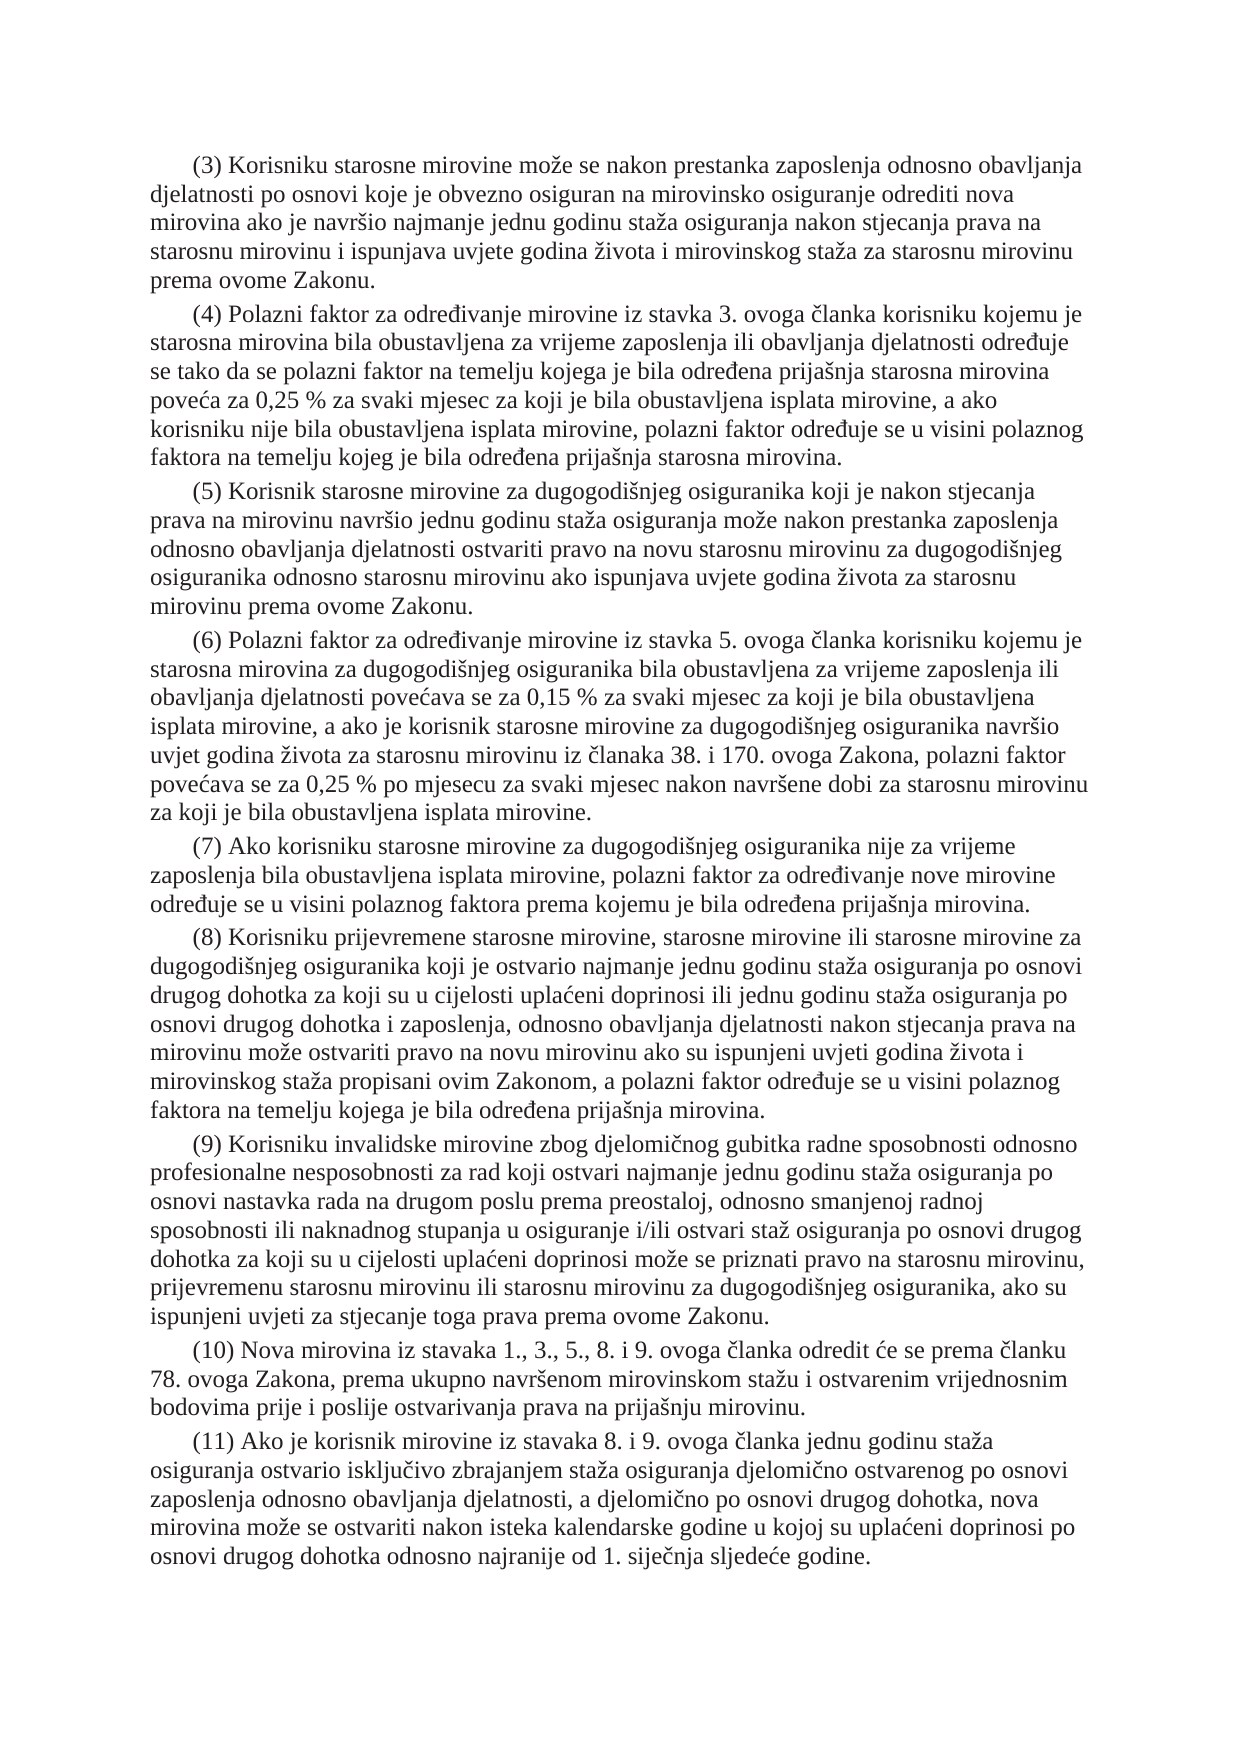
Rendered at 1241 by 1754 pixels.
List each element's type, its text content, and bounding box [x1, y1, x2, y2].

text (7) Ako korisniku starosne mirovine za dugogodišnjeg osiguranika nije za vrijeme zaposlenja bila obustavljena isplata mirovine, polazni faktor za određivanje nove mirovine određuje se u visini polaznog faktora prema kojemu je bila određena prijašnja mirovina. [150, 831, 1090, 917]
text (10) Nova mirovina iz stavaka 1., 3., 5., 8. i 9. ovoga članka odredit će se prema članku 78. ovoga Zakona, prema ukupno navršenom mirovinskom stažu i ostvarenim vrijednosnim bodovima prije i poslije ostvarivanja prava na prijašnju mirovinu. [150, 1335, 1090, 1421]
text (11) Ako je korisnik mirovine iz stavaka 8. i 9. ovoga članka jednu godinu staža osiguranja ostvario isključivo zbrajanjem staža osiguranja djelomično ostvarenog po osnovi zaposlenja odnosno obavljanja djelatnosti, a djelomično po osnovi drugog dohotka, nova mirovina može se ostvariti nakon isteka kalendarske godine u kojoj su uplaćeni doprinosi po osnovi drugog dohotka odnosno najranije od 1. siječnja sljedeće godine. [150, 1426, 1090, 1570]
text (4) Polazni faktor za određivanje mirovine iz stavka 3. ovoga članka korisniku kojemu je starosna mirovina bila obustavljena za vrijeme zaposlenja ili obavljanja djelatnosti određuje se tako da se polazni faktor na temelju kojega je bila određena prijašnja starosna mirovina poveća za 0,25 % za svaki mjesec za koji je bila obustavljena isplata mirovine, a ako korisniku nije bila obustavljena isplata mirovine, polazni faktor određuje se u visini polaznog faktora na temelju kojeg je bila određena prijašnja starosna mirovina. [150, 299, 1090, 471]
text (5) Korisnik starosne mirovine za dugogodišnjeg osiguranika koji je nakon stjecanja prava na mirovinu navršio jednu godinu staža osiguranja može nakon prestanka zaposlenja odnosno obavljanja djelatnosti ostvariti pravo na novu starosnu mirovinu za dugogodišnjeg osiguranika odnosno starosnu mirovinu ako ispunjava uvjete godina života za starosnu mirovinu prema ovome Zakonu. [150, 476, 1090, 620]
text (3) Korisniku starosne mirovine može se nakon prestanka zaposlenja odnosno obavljanja djelatnosti po osnovi koje je obvezno osiguran na mirovinsko osiguranje odrediti nova mirovina ako je navršio najmanje jednu godinu staža osiguranja nakon stjecanja prava na starosnu mirovinu i ispunjava uvjete godina života i mirovinskog staža za starosnu mirovinu prema ovome Zakonu. [150, 150, 1090, 294]
text (6) Polazni faktor za određivanje mirovine iz stavka 5. ovoga članka korisniku kojemu je starosna mirovina za dugogodišnjeg osiguranika bila obustavljena za vrijeme zaposlenja ili obavljanja djelatnosti povećava se za 0,15 % za svaki mjesec za koji je bila obustavljena isplata mirovine, a ako je korisnik starosne mirovine za dugogodišnjeg osiguranika navršio uvjet godina života za starosnu mirovinu iz članaka 38. i 170. ovoga Zakona, polazni faktor povećava se za 0,25 % po mjesecu za svaki mjesec nakon navršene dobi za starosnu mirovinu za koji je bila obustavljena isplata mirovine. [150, 625, 1090, 826]
text (9) Korisniku invalidske mirovine zbog djelomičnog gubitka radne sposobnosti odnosno profesionalne nesposobnosti za rad koji ostvari najmanje jednu godinu staža osiguranja po osnovi nastavka rada na drugom poslu prema preostaloj, odnosno smanjenoj radnoj sposobnosti ili naknadnog stupanja u osiguranje i/ili ostvari staž osiguranja po osnovi drugog dohotka za koji su u cijelosti uplaćeni doprinosi može se priznati pravo na starosnu mirovinu, prijevremenu starosnu mirovinu ili starosnu mirovinu za dugogodišnjeg osiguranika, ako su ispunjeni uvjeti za stjecanje toga prava prema ovome Zakonu. [150, 1129, 1090, 1330]
text (8) Korisniku prijevremene starosne mirovine, starosne mirovine ili starosne mirovine za dugogodišnjeg osiguranika koji je ostvario najmanje jednu godinu staža osiguranja po osnovi drugog dohotka za koji su u cijelosti uplaćeni doprinosi ili jednu godinu staža osiguranja po osnovi drugog dohotka i zaposlenja, odnosno obavljanja djelatnosti nakon stjecanja prava na mirovinu može ostvariti pravo na novu mirovinu ako su ispunjeni uvjeti godina života i mirovinskog staža propisani ovim Zakonom, a polazni faktor određuje se u visini polaznog faktora na temelju kojega je bila određena prijašnja mirovina. [150, 922, 1090, 1124]
